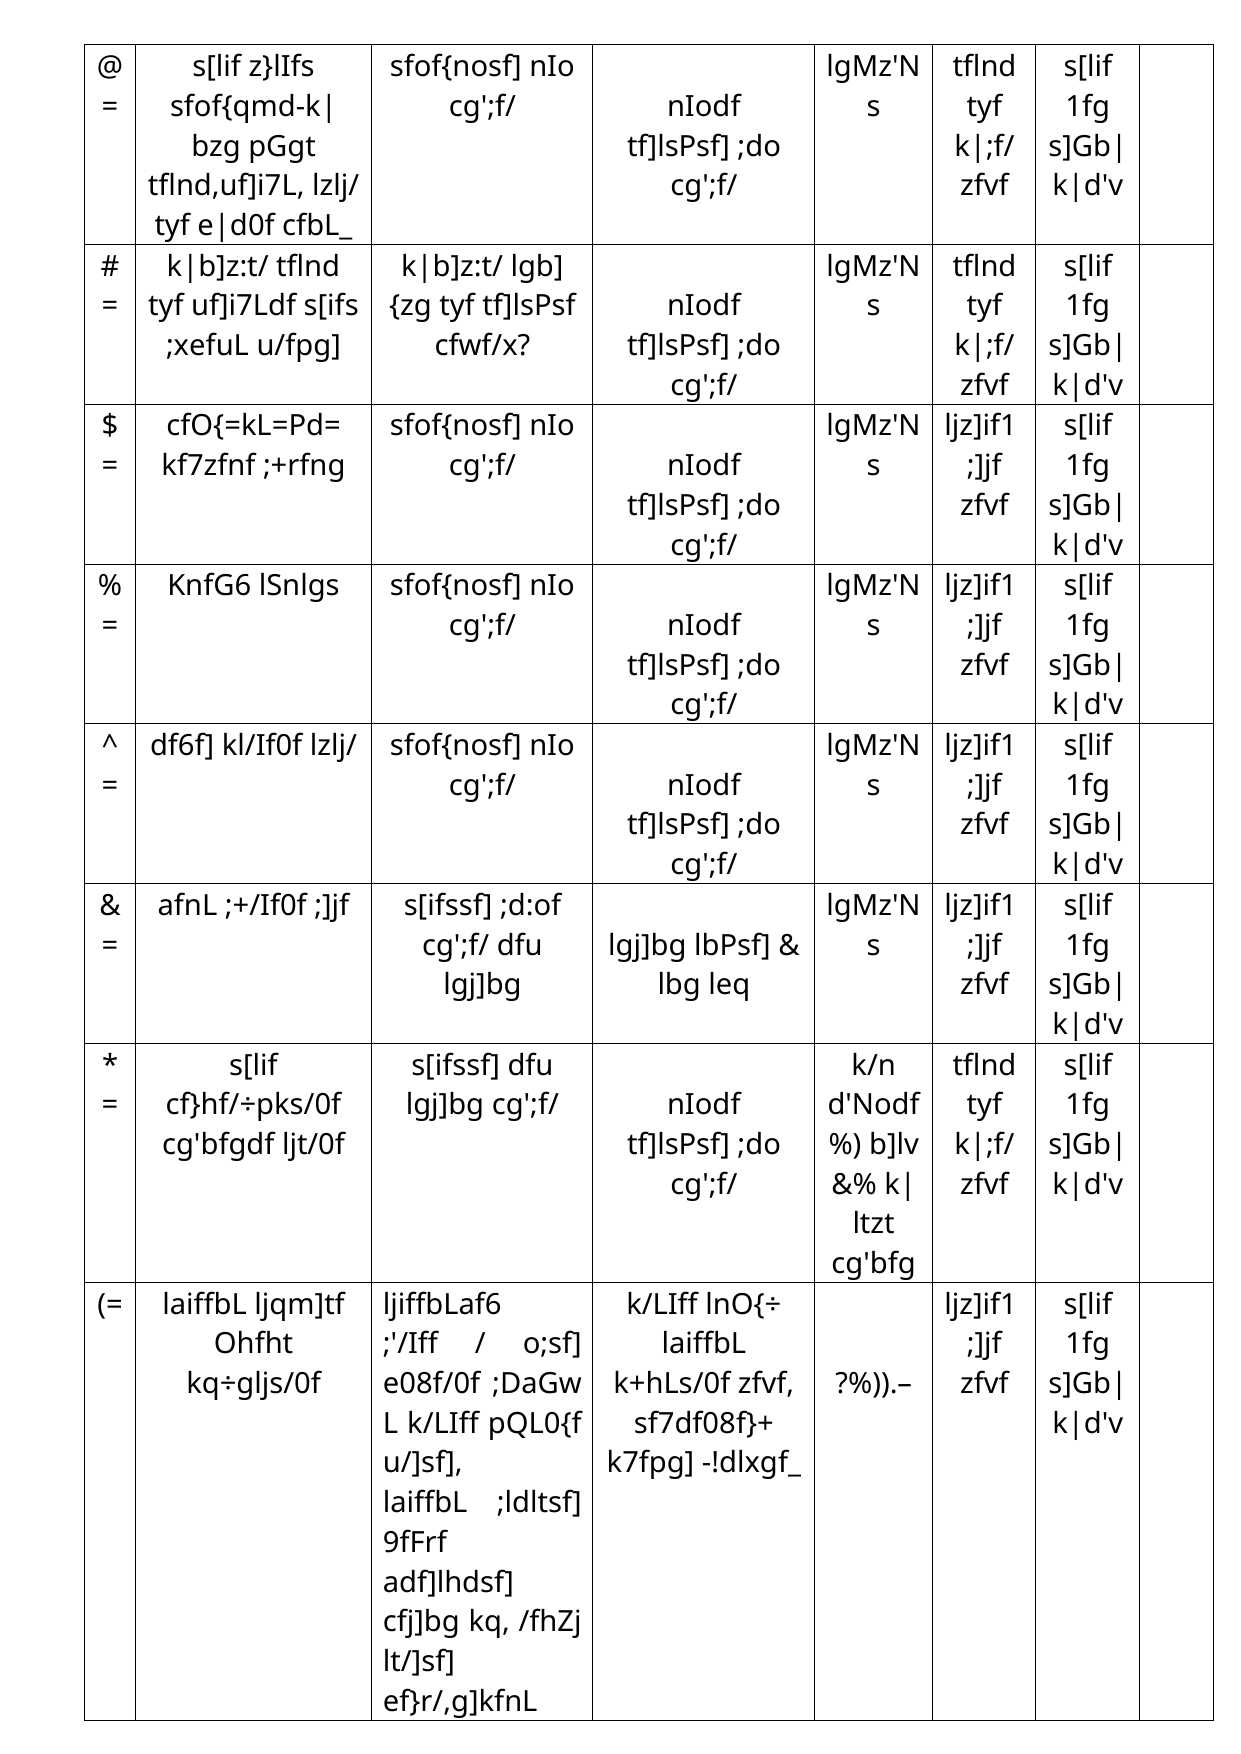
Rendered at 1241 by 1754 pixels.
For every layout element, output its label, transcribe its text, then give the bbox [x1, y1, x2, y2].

table_cell s[lif 1fg s]Gb| k|d'v [1036, 405, 1139, 563]
table_cell k|b]z:t/ tflnd tyf uf]i7Ldf s[ifs ;xefuL u/fpg] [136, 245, 371, 404]
table_cell s[lif 1fg s]Gb| k|d'v [1036, 245, 1139, 404]
table_cell s[ifssf] dfu lgj]bg cg';f/ [372, 1044, 592, 1282]
table_cell sfof{nosf] nIo cg';f/ [372, 724, 592, 883]
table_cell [372, 1283, 592, 1719]
table_cell [1140, 1044, 1213, 1282]
table_cell lgMz'Ns [815, 565, 932, 723]
table_cell #= [85, 245, 135, 404]
table_cell KnfG6 lSnlgs [136, 565, 371, 723]
table_cell $= [85, 405, 135, 563]
table_cell ?%)).– [815, 1283, 932, 1719]
table_cell lgMz'Ns [815, 45, 932, 244]
table_cell nIodf tf]lsPsf] ;do cg';f/ [593, 1044, 814, 1282]
table_cell &= [85, 884, 135, 1043]
table_cell [1140, 724, 1213, 883]
table_cell s[lif 1fg s]Gb| k|d'v [1036, 884, 1139, 1043]
table_cell %= [85, 565, 135, 723]
table_cell lgMz'Ns [815, 724, 932, 883]
table_cell ljz]if1 ;]jf zfvf [933, 1283, 1035, 1719]
table_cell k|b]z:t/ lgb]{zg tyf tf]lsPsf cfwf/x? [372, 245, 592, 404]
table_cell [1140, 245, 1213, 404]
table_cell lgj]bg lbPsf] & lbg leq [593, 884, 814, 1043]
table_cell lgMz'Ns [815, 245, 932, 404]
table_cell cfO{=kL=Pd= kf7zfnf ;+rfng [136, 405, 371, 563]
table_cell s[lif 1fg s]Gb| k|d'v [1036, 565, 1139, 723]
table_cell k/n d'Nodf %) b]lv &% k|ltzt cg'bfg [815, 1044, 932, 1282]
table_cell s[lif 1fg s]Gb| k|d'v [1036, 1044, 1139, 1282]
table_cell nIodf tf]lsPsf] ;do cg';f/ [593, 405, 814, 563]
table_cell ljz]if1 ;]jf zfvf [933, 405, 1035, 563]
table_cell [593, 1283, 814, 1719]
table_cell lgMz'Ns [815, 405, 932, 563]
table_cell sfof{nosf] nIo cg';f/ [372, 45, 592, 244]
table_cell lgMz'Ns [815, 884, 932, 1043]
table_cell [1140, 565, 1213, 723]
table_cell [1140, 405, 1213, 563]
table_cell (= [85, 1283, 135, 1719]
table_cell s[lif z}lIfs sfof{qmd-k|bzg pGgt tflnd,uf]i7L, lzlj/ tyf e|d0f cfbL_ [136, 45, 371, 244]
table_cell nIodf tf]lsPsf] ;do cg';f/ [593, 724, 814, 883]
table_cell ljz]if1 ;]jf zfvf [933, 565, 1035, 723]
table_cell tflnd tyf k|;f/ zfvf [933, 45, 1035, 244]
table_cell [1140, 45, 1213, 244]
table_cell tflnd tyf k|;f/ zfvf [933, 245, 1035, 404]
table_cell df6f] kl/If0f lzlj/ [136, 724, 371, 883]
table_cell nIodf tf]lsPsf] ;do cg';f/ [593, 45, 814, 244]
table_cell sfof{nosf] nIo cg';f/ [372, 405, 592, 563]
table_cell s[ifssf] ;d:of cg';f/ dfu lgj]bg [372, 884, 592, 1043]
table_cell tflnd tyf k|;f/ zfvf [933, 1044, 1035, 1282]
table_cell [1036, 45, 1139, 244]
table_cell sfof{nosf] nIo cg';f/ [372, 565, 592, 723]
table_cell nIodf tf]lsPsf] ;do cg';f/ [593, 565, 814, 723]
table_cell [136, 1283, 371, 1719]
table_cell s[lif 1fg s]Gb| k|d'v [1036, 724, 1139, 883]
table_cell ^= [85, 724, 135, 883]
table_cell nIodf tf]lsPsf] ;do cg';f/ [593, 245, 814, 404]
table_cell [1036, 1283, 1139, 1719]
table_cell ljz]if1 ;]jf zfvf [933, 724, 1035, 883]
table_cell afnL ;+/If0f ;]jf [136, 884, 371, 1043]
table_cell s[lif cf}hf/÷pks/0f cg'bfgdf ljt/0f [136, 1044, 371, 1282]
table_cell [1140, 884, 1213, 1043]
table_cell ljz]if1 ;]jf zfvf [933, 884, 1035, 1043]
table_cell [1140, 1283, 1213, 1719]
table_cell @= [85, 45, 135, 244]
table_cell *= [85, 1044, 135, 1282]
